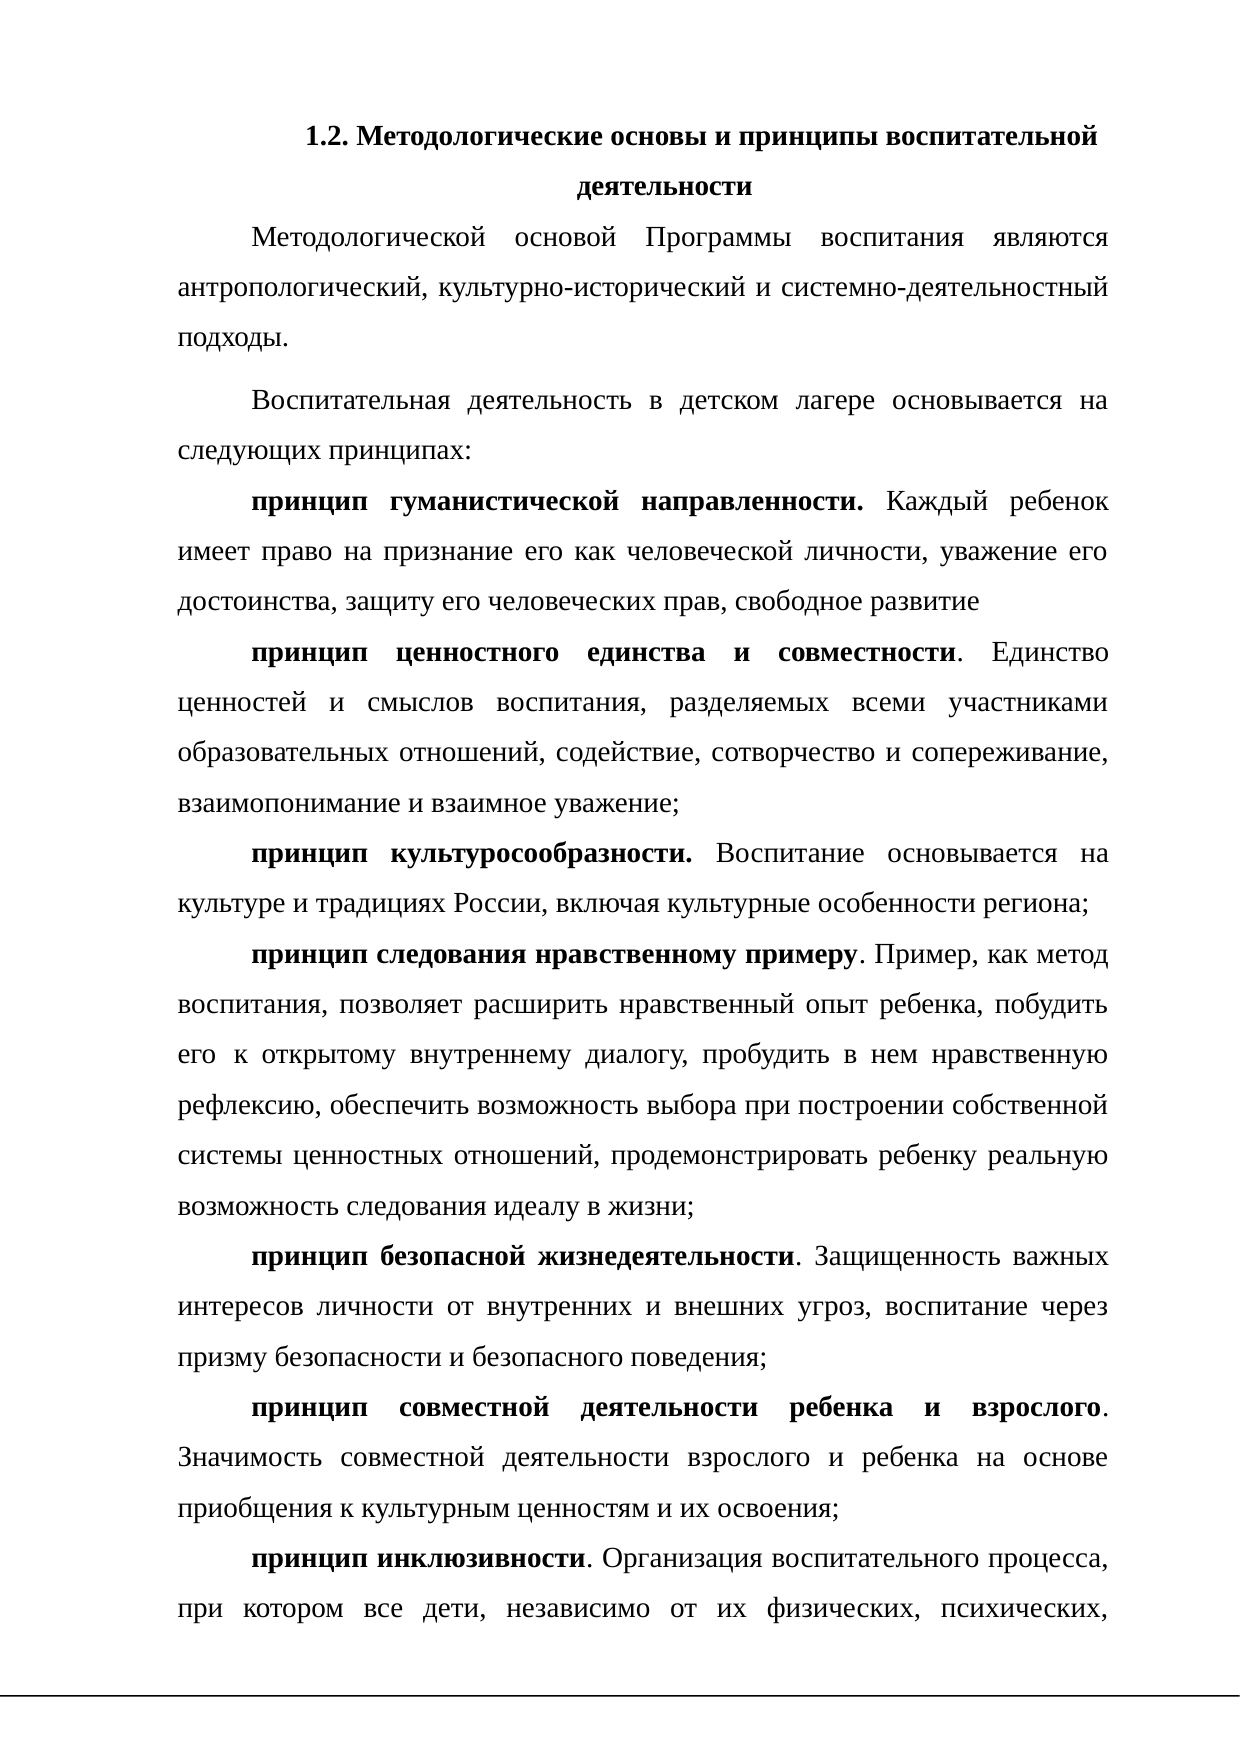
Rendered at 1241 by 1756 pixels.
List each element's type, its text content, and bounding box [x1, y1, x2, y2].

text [177, 1540, 1109, 1624]
text Воспитательная деятельность в детском лагере основывается на следующих принципах: [177, 382, 1109, 466]
text принцип следования нравственному примеру. Пример, как метод воспитания, позволяет расширить нравственный опыт ребенка, побудить его к открытому внутреннему диалогу, пробудить в нем нравственную рефлексию, обеспечить возможность выбора при построении собственной системы ценностных отношений, продемонстрировать ребенку реальную возможность следования идеалу в жизни; [177, 936, 1109, 1221]
subtitle 1.2. Методологические основы и принципы воспитательной деятельности [177, 118, 1152, 202]
text Методологической основой Программы воспитания являются антропологический, культурно-исторический и системно-деятельностный подходы. [177, 219, 1109, 353]
text принцип совместной деятельности ребенка и взрослого. Значимость совместной деятельности взрослого и ребенка на основе приобщения к культурным ценностям и их освоения; [177, 1389, 1109, 1523]
text принцип ценностного единства и совместности. Единство ценностей и смыслов воспитания, разделяемых всеми участниками образовательных отношений, содействие, сотворчество и сопереживание, взаимопонимание и взаимное уважение; [177, 634, 1109, 818]
text принцип безопасной жизнедеятельности. Защищенность важных интересов личности от внутренних и внешних угроз, воспитание через призму безопасности и безопасного поведения; [177, 1238, 1109, 1372]
text принцип культуросообразности. Воспитание основывается на культуре и традициях России, включая культурные особенности региона; [177, 835, 1109, 919]
text принцип гуманистической направленности. Каждый ребенок имеет право на признание его как человеческой личности, уважение его достоинства, защиту его человеческих прав, свободное развитие [177, 483, 1109, 617]
